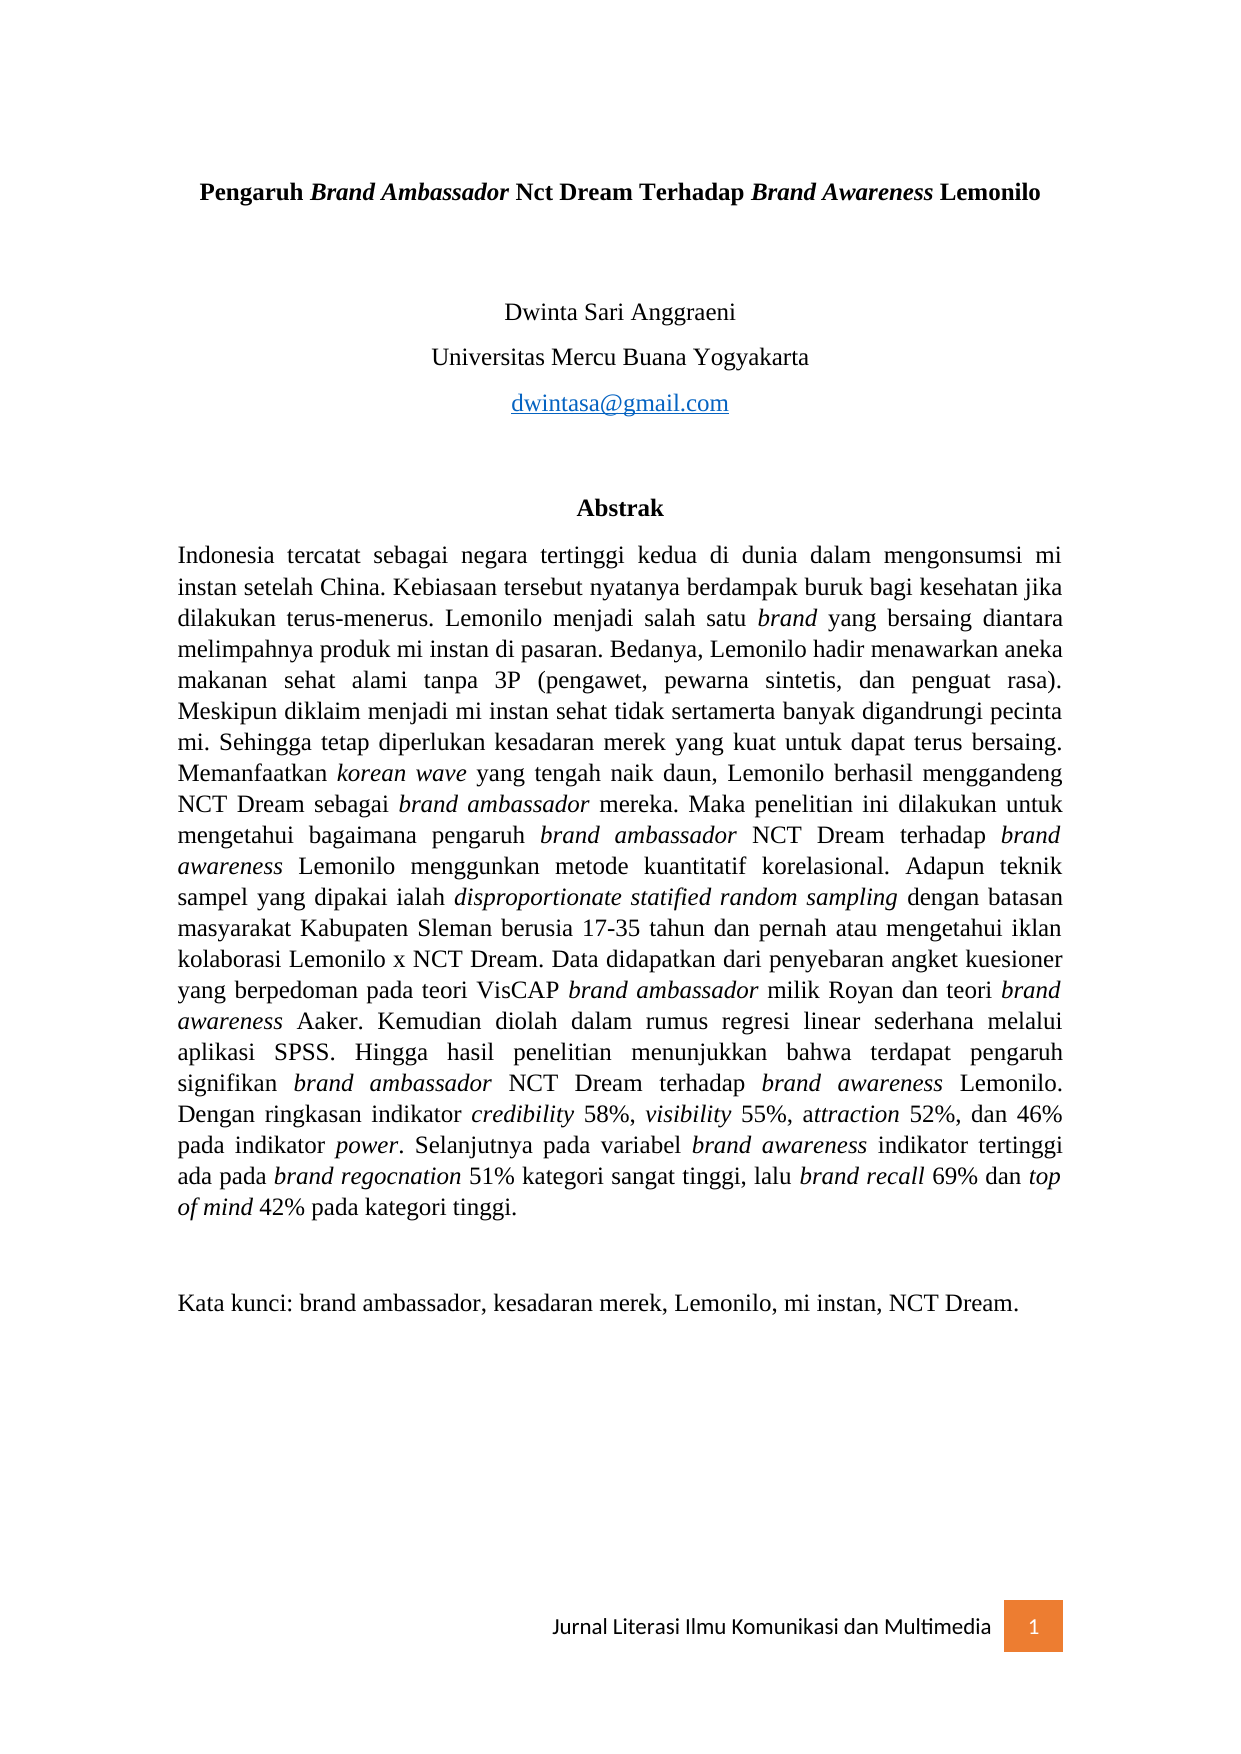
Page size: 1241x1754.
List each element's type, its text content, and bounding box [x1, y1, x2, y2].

text Universitas Mercu Buana Yogyakarta [177, 342, 1063, 371]
text Abstrak [177, 493, 1063, 522]
text dwintasa@gmail.com [177, 388, 1063, 416]
text Kata kunci: brand ambassador, kesadaran merek, Lemonilo, mi instan, NCT Dream. [177, 1288, 1063, 1317]
text Dwinta Sari Anggraeni [177, 297, 1063, 326]
text Pengaruh Brand Ambassador Nct Dream Terhadap Brand Awareness Lemonilo [177, 177, 1063, 206]
text Indonesia tercatat sebagai negara tertinggi kedua di dunia dalam mengonsumsi mi instan setelah China. Kebiasaan tersebut nyatanya berdampak buruk bagi kesehatan jika dilakukan terus-menerus. Lemonilo menjadi salah satu brand yang bersaing diantara melimpahnya produk mi instan di pasaran. Bedanya, Lemonilo hadir menawarkan aneka makanan sehat alami tanpa 3P (pengawet, pewarna sintetis, dan penguat rasa). Meskipun diklaim menjadi mi instan sehat tidak sertamerta banyak digandrungi pecinta mi. Sehingga tetap diperlukan kesadaran merek yang kuat untuk dapat terus bersaing. Memanfaatkan korean wave yang tengah naik daun, Lemonilo berhasil menggandeng NCT Dream sebagai brand ambassador mereka. Maka penelitian ini dilakukan untuk mengetahui bagaimana pengaruh brand ambassador NCT Dream terhadap brand awareness Lemonilo menggunkan metode kuantitatif korelasional. Adapun teknik sampel yang dipakai ialah disproportionate statified random sampling dengan batasan masyarakat Kabupaten Sleman berusia 17-35 tahun dan pernah atau mengetahui iklan kolaborasi Lemonilo x NCT Dream. Data didapatkan dari penyebaran angket kuesioner yang berpedoman pada teori VisCAP brand ambassador milik Royan dan teori brand awareness Aaker. Kemudian diolah dalam rumus regresi linear sederhana melalui aplikasi SPSS. Hingga hasil penelitian menunjukkan bahwa terdapat pengaruh signifikan brand ambassador NCT Dream terhadap brand awareness Lemonilo. Dengan ringkasan indikator credibility 58%, visibility 55%, attraction 52%, dan 46% pada indikator power. Selanjutnya pada variabel brand awareness indikator tertinggi ada pada brand regocnation 51% kategori sangat tinggi, lalu brand recall 69% dan top of mind 42% pada kategori tinggi. [177, 541, 1063, 1221]
